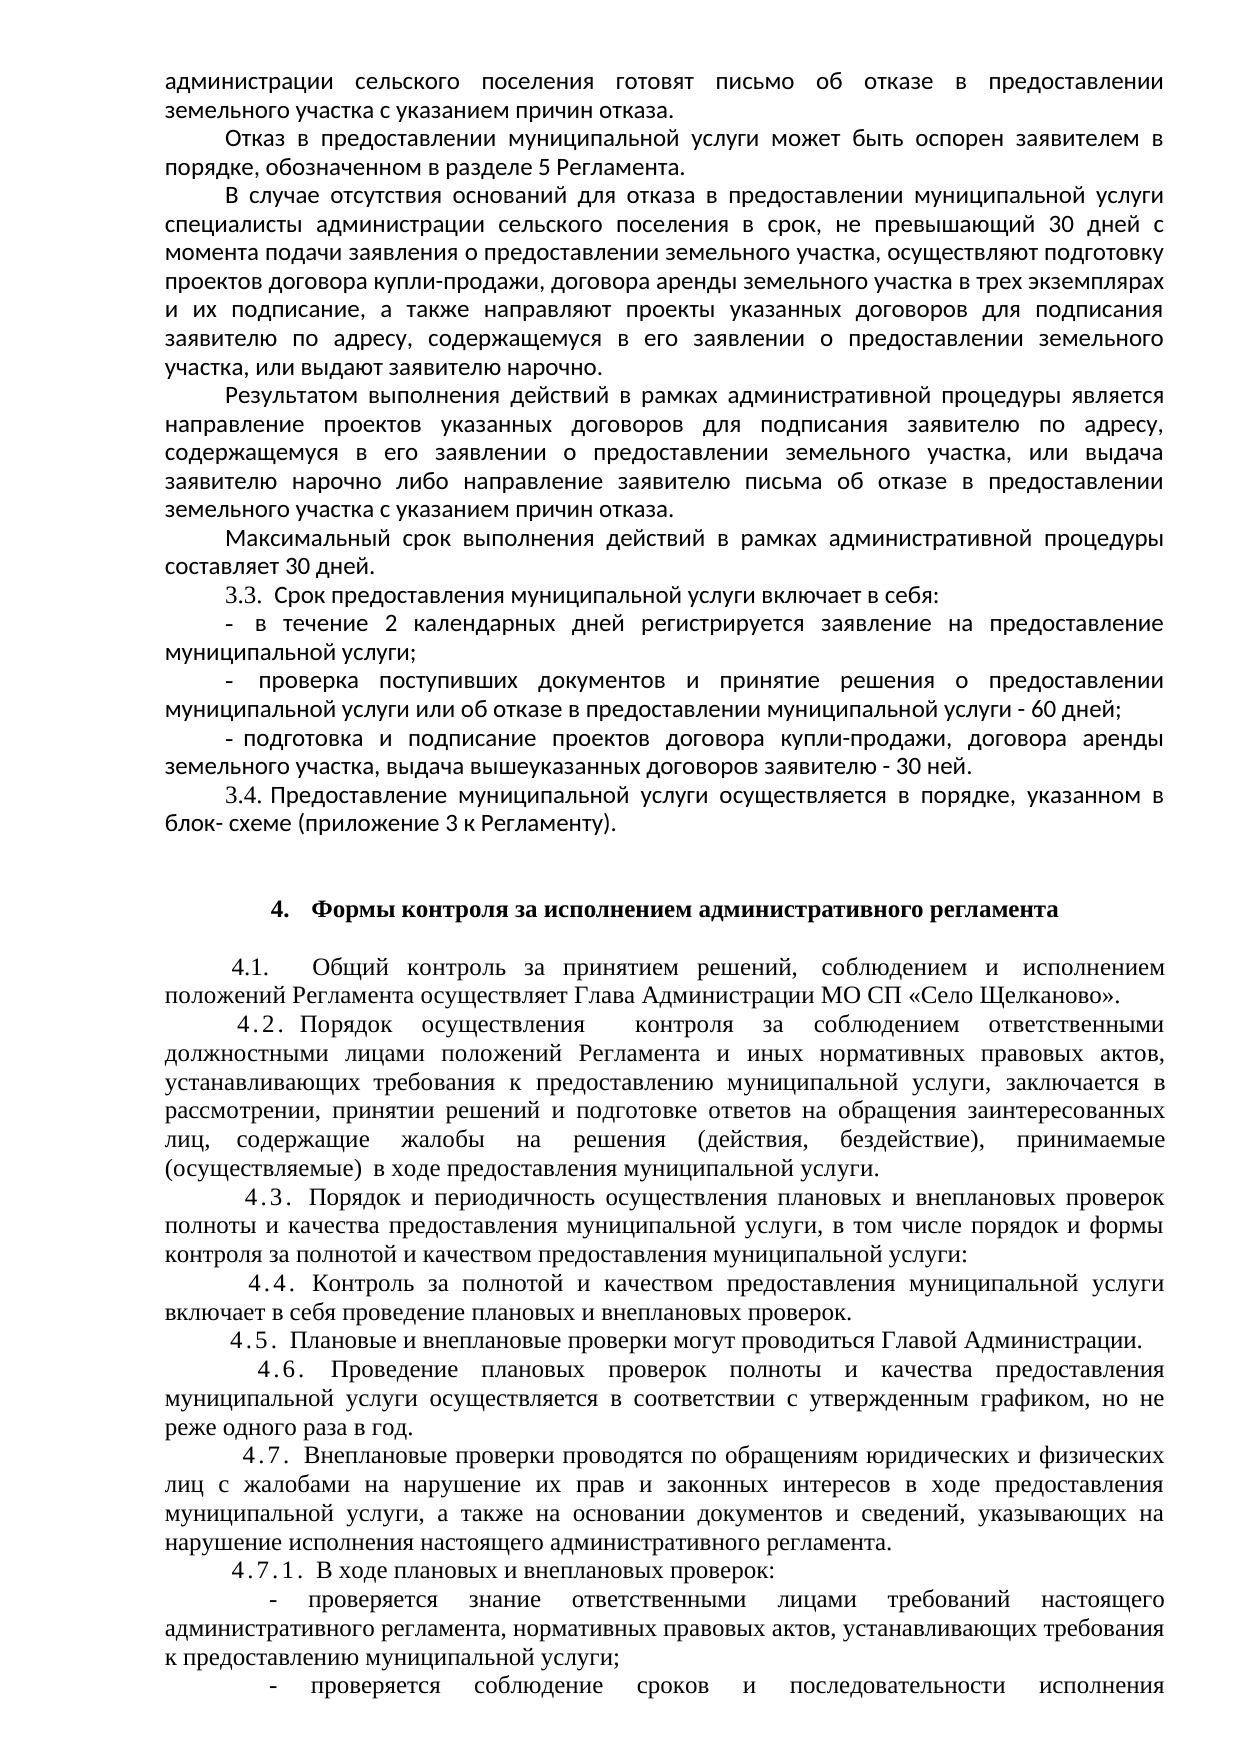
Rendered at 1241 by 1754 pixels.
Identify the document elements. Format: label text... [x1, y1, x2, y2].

text В случае отсутствия оснований для отказа в предоставлении муниципальной услуги специалисты администрации сельского поселения в срок, не превышающий 30 дней с момента подачи заявления о предоставлении земельного участка, осуществляют подготовку проектов договора купли-продажи, договора аренды земельного участка в трех экземплярах и их подписание, а также направляют проекты указанных договоров для подписания заявителю по адресу, содержащемуся в его заявлении о предоставлении земельного участка, или выдают заявителю нарочно. [164, 181, 1165, 381]
list 4.4. Контроль за полнотой и качеством предоставления муниципальной услуги включает в себя проведение плановых и внеплановых проверок. [164, 1268, 1165, 1326]
text 4.7.1. В ходе плановых и внеплановых проверок: [231, 1556, 1165, 1584]
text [164, 67, 1165, 124]
list Срок предоставления муниципальной услуги включает в себя: [164, 580, 1165, 609]
list подготовка и подписание проектов договора купли-продажи, договора аренды земельного участка, выдача вышеуказанных договоров заявителю - 30 ней. [164, 723, 1165, 780]
text 4.6. Проведение плановых проверок полноты и качества предоставления муниципальной услуги осуществляется в соответствии с утвержденным графиком, но не реже одного раза в год. [164, 1354, 1165, 1441]
list - проверяется знание ответственными лицами требований настоящего административного регламента, нормативных правовых актов, устанавливающих требования к предоставлению муниципальной услуги; [164, 1584, 1165, 1671]
text 4.2. Порядок осуществления контроля за соблюдением ответственными должностными лицами положений Регламента и иных нормативных правовых актов, устанавливающих требования к предоставлению муниципальной услуги, заключается в рассмотрении, принятии решений и подготовке ответов на обращения заинтересованных лиц, содержащие жалобы на решения (действия, бездействие), принимаемые (осуществляемые) в ходе предоставления муниципальной услуги. [164, 1009, 1165, 1182]
subtitle Формы контроля за исполнением административного регламента [164, 894, 1165, 923]
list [164, 1671, 1165, 1699]
list проверка поступивших документов и принятие решения о предоставлении муниципальной услуги или об отказе в предоставлении муниципальной услуги - 60 дней; [164, 666, 1165, 723]
list Предоставление муниципальной услуги осуществляется в порядке, указанном в блок- схеме (приложение 3 к Регламенту). [164, 780, 1165, 837]
text 4.5. Плановые и внеплановые проверки могут проводиться Главой Администрации. [164, 1326, 1165, 1354]
list в течение 2 календарных дней регистрируется заявление на предоставление муниципальной услуги; [164, 609, 1165, 666]
text Результатом выполнения действий в рамках административной процедуры является направление проектов указанных договоров для подписания заявителю по адресу, содержащемуся в его заявлении о предоставлении земельного участка, или выдача заявителю нарочно либо направление заявителю письма об отказе в предоставлении земельного участка с указанием причин отказа. [164, 381, 1165, 523]
list Общий контроль за принятием решений, соблюдением и исполнением положений Регламента осуществляет Глава Администрации МО СП «Село Щелканово». [164, 952, 1165, 1009]
text 4.3. Порядок и периодичность осуществления плановых и внеплановых проверок полноты и качества предоставления муниципальной услуги, в том числе порядок и формы контроля за полнотой и качеством предоставления муниципальной услуги: [164, 1182, 1165, 1268]
text Максимальный срок выполнения действий в рамках административной процедуры составляет 30 дней. [164, 523, 1165, 580]
text Отказ в предоставлении муниципальной услуги может быть оспорен заявителем в порядке, обозначенном в разделе 5 Регламента. [164, 124, 1165, 181]
text 4.7. Внеплановые проверки проводятся по обращениям юридических и физических лиц с жалобами на нарушение их прав и законных интересов в ходе предоставления муниципальной услуги, а также на основании документов и сведений, указывающих на нарушение исполнения настоящего административного регламента. [164, 1441, 1165, 1556]
